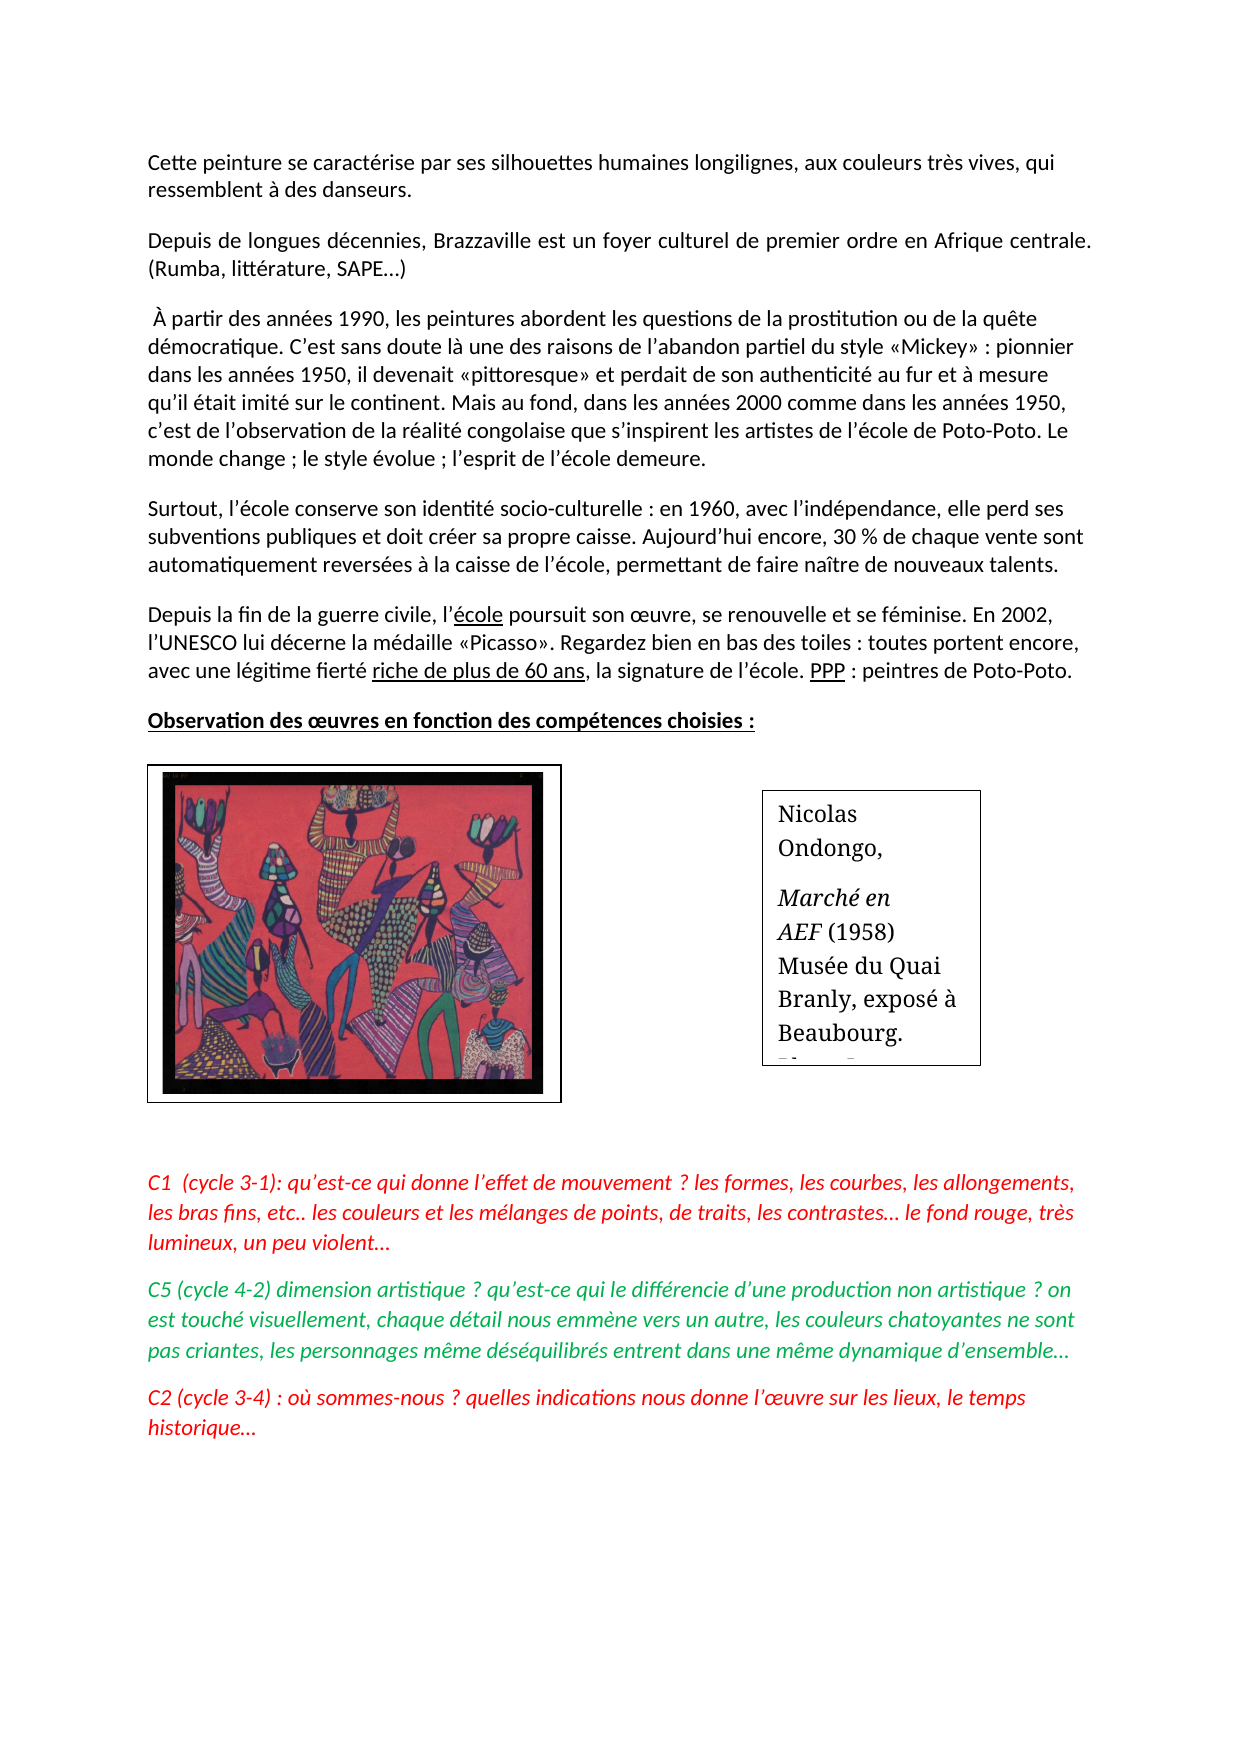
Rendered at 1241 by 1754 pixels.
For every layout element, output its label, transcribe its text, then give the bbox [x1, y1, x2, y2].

text Depuis la fin de la guerre civile, l’école poursuit son œuvre, se renouvelle et se féminise. En 2002, l’UNESCO lui décerne la médaille «Picasso». Regardez bien en bas des toiles : toutes portent encore, avec une légitime fierté riche de plus de 60 ans, la signature de l’école. PPP : peintres de Poto-Poto. [148, 600, 1093, 684]
text C1 (cycle 3-1): qu’est-ce qui donne l’effet de mouvement ? les formes, les courbes, les allongements, les bras fins, etc.. les couleurs et les mélanges de points, de traits, les contrastes… le fond rouge, très lumineux, un peu violent… [148, 1168, 1093, 1257]
text À partir des années 1990, les peintures abordent les questions de la prostitution ou de la quête démocratique. C’est sans doute là une des raisons de l’abandon partiel du style «Mickey» : pionnier dans les années 1950, il devenait «pittoresque» et perdait de son authenticité au fur et à mesure qu’il était imité sur le continent. Mais au fond, dans les années 2000 comme dans les années 1950, c’est de l’observation de la réalité congolaise que s’inspirent les artistes de l’école de Poto-Poto. Le monde change ; le style évolue ; l’esprit de l’école demeure. [148, 304, 1093, 472]
text Surtout, l’école conserve son identité socio-culturelle : en 1960, avec l’indépendance, elle perd ses subventions publiques et doit créer sa propre caisse. Aujourd’hui encore, 30 % de chaque vente sont automatiquement reversées à la caisse de l’école, permettant de faire naître de nouveaux talents. [148, 494, 1093, 578]
text C5 (cycle 4-2) dimension artistique ? qu’est-ce qui le différencie d’une production non artistique ? on est touché visuellement, chaque détail nous emmène vers un autre, les couleurs chatoyantes ne sont pas criantes, les personnages même déséquilibrés entrent dans une même dynamique d’ensemble… [148, 1275, 1093, 1364]
text C2 (cycle 3-4) : où sommes-nous ? quelles indications nous donne l’œuvre sur les lieux, le temps historique… [148, 1383, 1093, 1441]
text Observation des œuvres en fonction des compétences choisies : [148, 706, 1093, 734]
picture [162, 772, 544, 1094]
text Depuis de longues décennies, Brazzaville est un foyer culturel de premier ordre en Afrique centrale. (Rumba, littérature, SAPE…) [148, 226, 1093, 282]
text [148, 148, 1093, 204]
